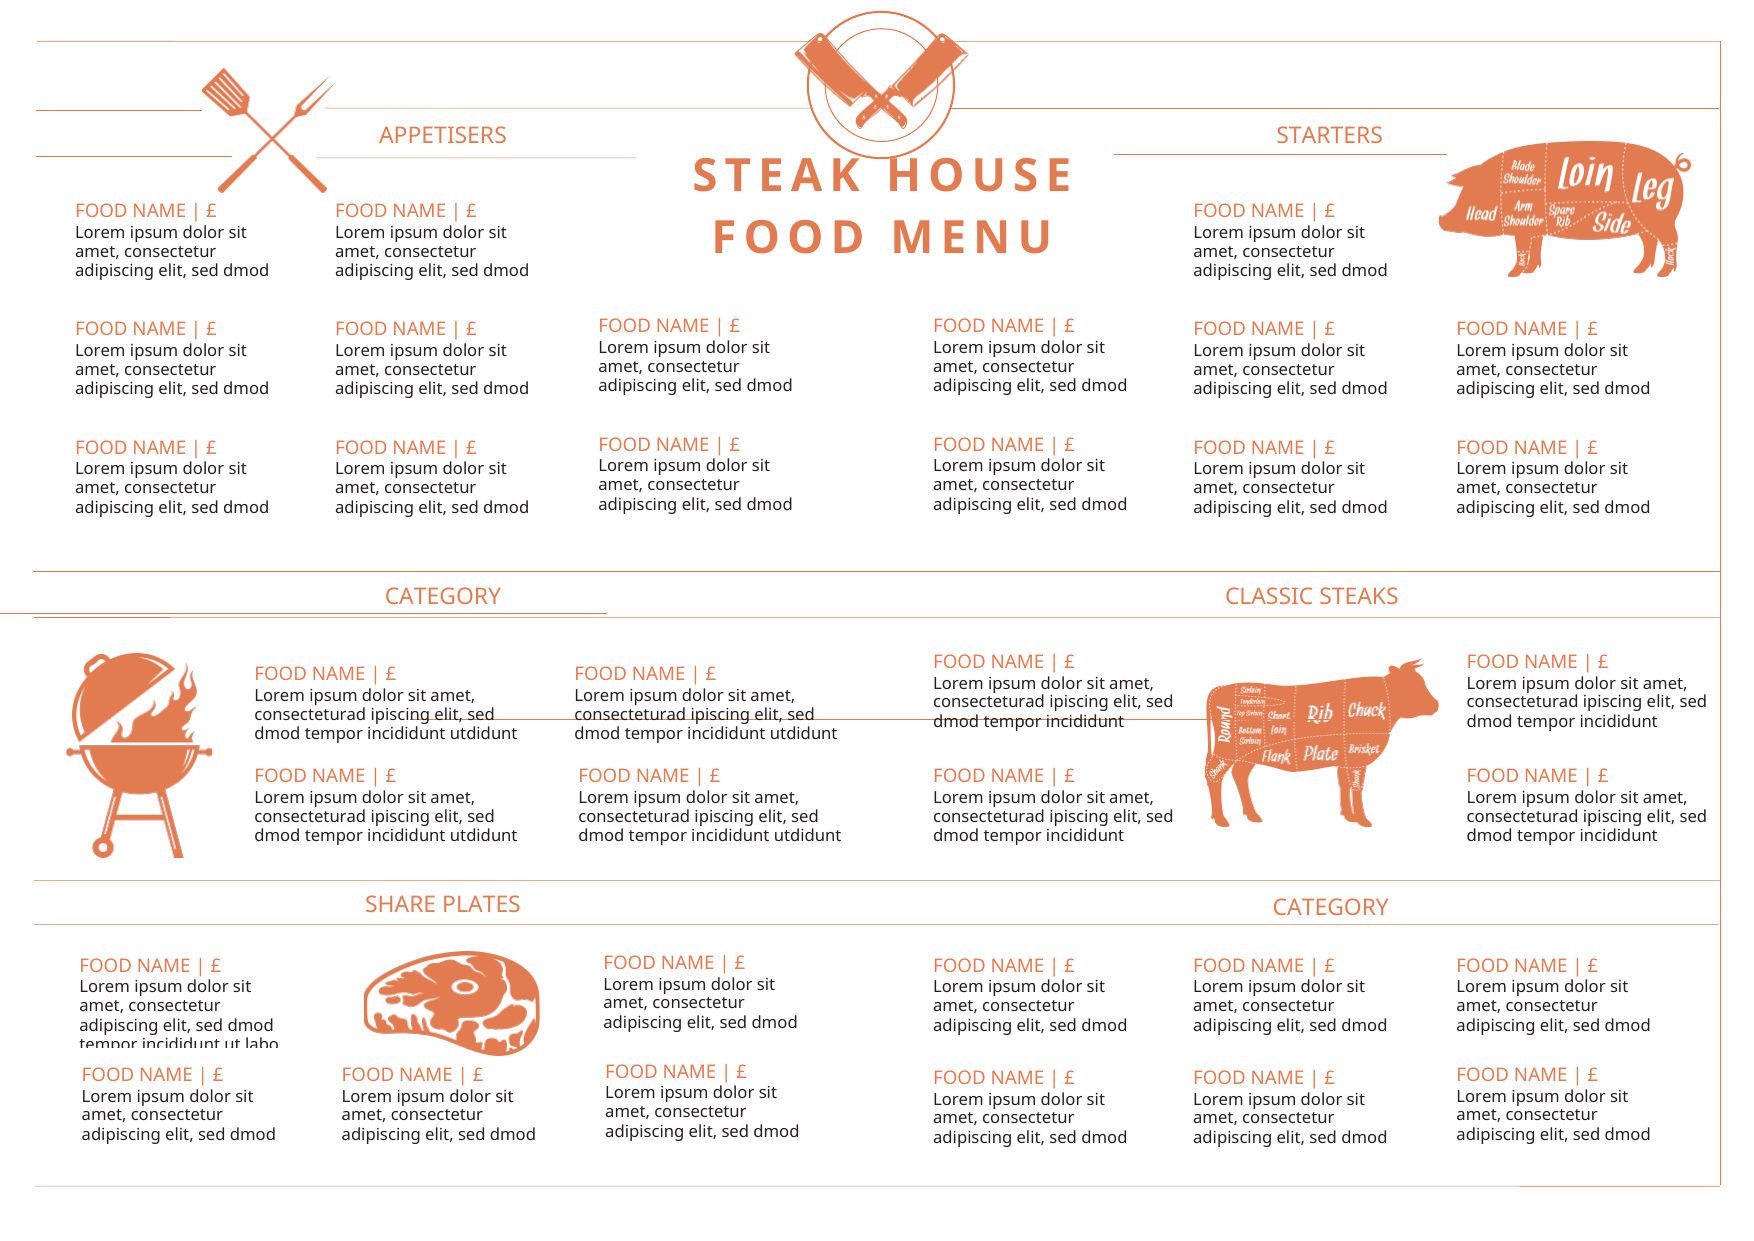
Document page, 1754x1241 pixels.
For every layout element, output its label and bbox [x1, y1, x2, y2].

picture [66, 653, 213, 858]
picture [363, 951, 540, 1056]
picture [794, 33, 969, 129]
picture [1438, 141, 1691, 277]
picture [1204, 658, 1439, 827]
picture [202, 68, 337, 193]
